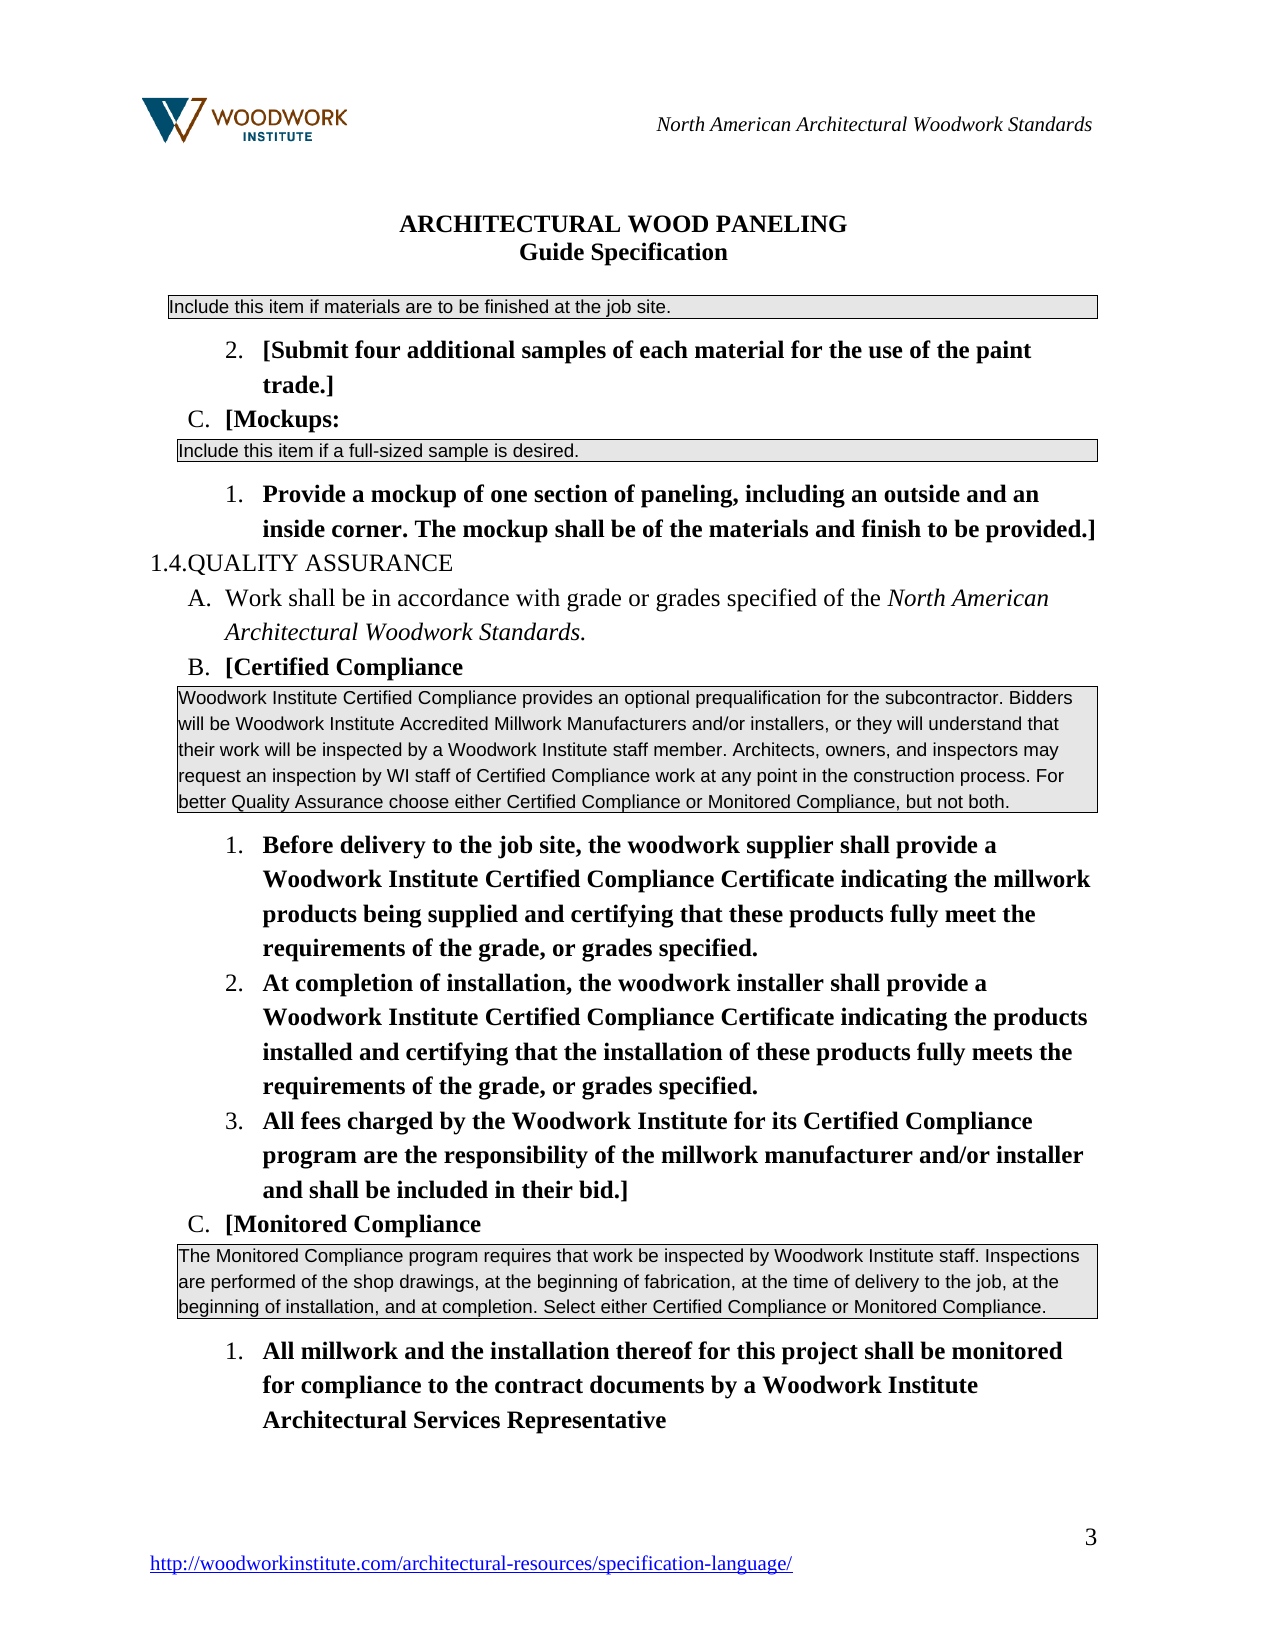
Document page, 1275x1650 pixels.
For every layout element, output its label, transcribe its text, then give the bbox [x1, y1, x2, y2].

subtitle [Mockups: [187, 404, 1097, 433]
text Woodwork Institute Certified Compliance provides an optional prequalification for the subcontractor. Bidders will be Woodwork Institute Accredited Millwork Manufacturers and/or installers, or they will understand that their work will be inspected by a Woodwork Institute staff member. Architects, owners, and inspectors may request an inspection by WI staff of Certified Compliance work at any point in the construction process. For better Quality Assurance choose either Certified Compliance or Monitored Compliance, but not both. [178, 687, 1097, 812]
text Include this item if materials are to be finished at the job site. [169, 296, 1097, 318]
text The Monitored Compliance program requires that work be inspected by Woodwork Institute staff. Inspections are performed of the shop drawings, at the beginning of fabrication, at the time of delivery to the job, at the beginning of installation, and at completion. Select either Certified Compliance or Monitored Compliance. [178, 1245, 1097, 1318]
subtitle All fees charged by the Woodwork Institute for its Certified Compliance program are the responsibility of the millwork manufacturer and/or installer and shall be included in their bid.] [225, 1106, 1097, 1203]
subtitle [Monitored Compliance [187, 1209, 1097, 1238]
subtitle Provide a mockup of one section of paneling, including an outside and an inside corner. The mockup shall be of the materials and finish to be provided.] [225, 479, 1097, 542]
text Include this item if a full-sized sample is desired. [178, 440, 1097, 461]
subtitle Work shall be in accordance with grade or grades specified of the North American Architectural Woodwork Standards. [187, 583, 1097, 646]
subtitle [Certified Compliance [187, 652, 1097, 680]
subtitle QUALITY ASSURANCE [150, 548, 1097, 577]
subtitle [Submit four additional samples of each material for the use of the paint trade.] [225, 335, 1097, 399]
subtitle All millwork and the installation thereof for this project shall be monitored for compliance to the contract documents by a Woodwork Institute Architectural Services Representative [225, 1336, 1097, 1433]
subtitle At completion of installation, the woodwork installer shall provide a Woodwork Institute Certified Compliance Certificate indicating the products installed and certifying that the installation of these products fully meets the requirements of the grade, or grades specified. [225, 968, 1097, 1100]
subtitle Before delivery to the job site, the woodwork supplier shall provide a Woodwork Institute Certified Compliance Certificate indicating the millwork products being supplied and certifying that these products fully meet the requirements of the grade, or grades specified. [225, 830, 1097, 962]
picture [142, 90, 348, 152]
